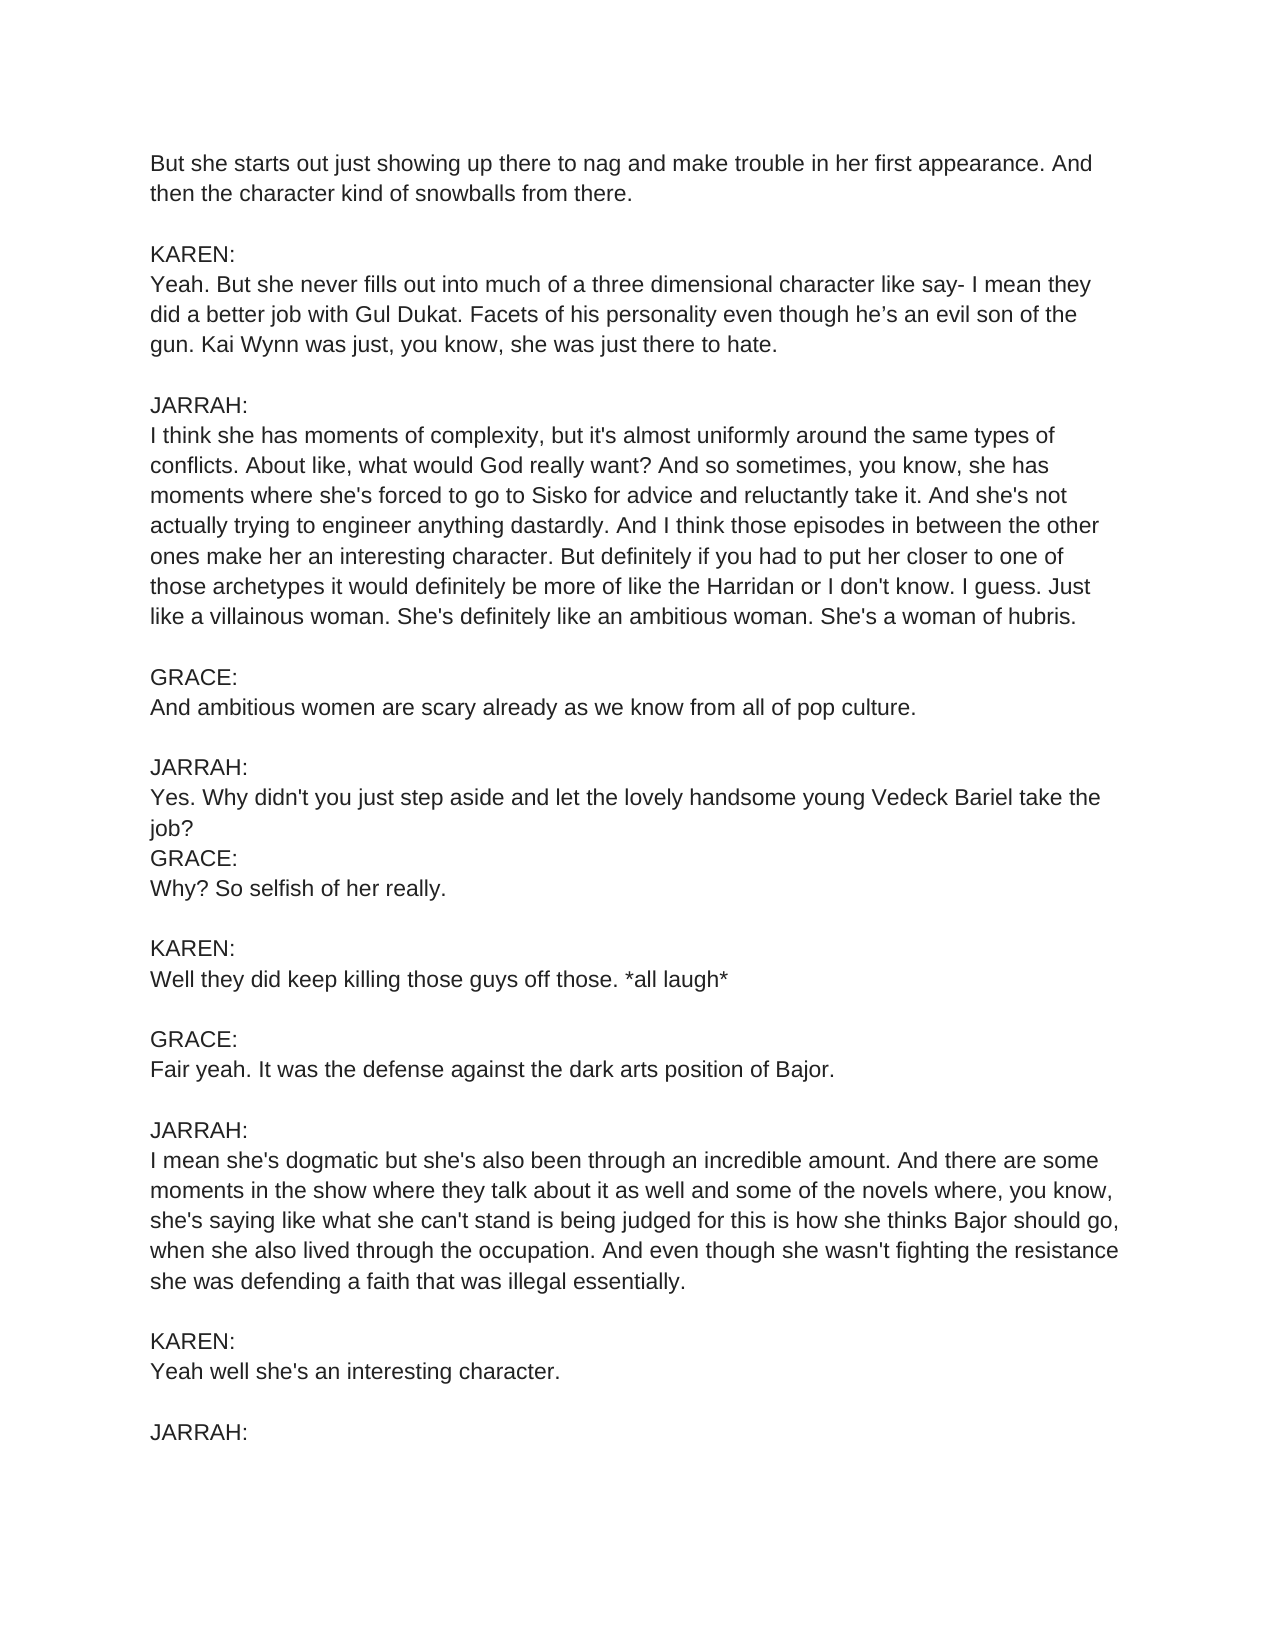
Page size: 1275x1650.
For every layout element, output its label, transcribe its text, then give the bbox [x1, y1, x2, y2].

text And ambitious women are scary already as we know from all of pop culture. [150, 694, 1125, 720]
text GRACE: [150, 1026, 1125, 1052]
text I think she has moments of complexity, but it's almost uniformly around the same types of conflicts. About like, what would God really want? And so sometimes, you know, she has moments where she's forced to go to Sisko for advice and reluctantly take it. And she's not actually trying to engineer anything dastardly. And I think those episodes in between the other ones make her an interesting character. But definitely if you had to put her closer to one of those archetypes it would definitely be more of like the Harridan or I don't know. I guess. Just like a villainous woman. She's definitely like an ambitious woman. She's a woman of hubris. [150, 422, 1125, 629]
text GRACE: [150, 663, 1125, 690]
text I mean she's dogmatic but she's also been through an incredible amount. And there are some moments in the show where they talk about it as well and some of the novels where, you know, she's saying like what she can't stand is being judged for this is how she thinks Bajor should go, when she also lived through the occupation. And even though she wasn't fighting the resistance she was defending a faith that was illegal essentially. [150, 1147, 1125, 1294]
text Yes. Why didn't you just step aside and let the lovely handsome young Vedeck Bariel take the job? [150, 784, 1125, 841]
text Yeah well she's an interesting character. [150, 1358, 1125, 1385]
text Fair yeah. It was the defense against the dark arts position of Bajor. [150, 1056, 1125, 1083]
text Well they did keep killing those guys off those. *all laugh* [150, 966, 1125, 992]
text KAREN: [150, 935, 1125, 962]
text But she starts out just showing up there to nag and make trouble in her first appearance. And then the character kind of snowballs from there. [150, 150, 1125, 207]
text JARRAH: [150, 754, 1125, 781]
text GRACE: [150, 845, 1125, 871]
text JARRAH: [150, 1419, 1125, 1445]
text KAREN: [150, 1328, 1125, 1354]
text KAREN: [150, 241, 1125, 267]
text JARRAH: [150, 1117, 1125, 1143]
text JARRAH: [150, 392, 1125, 418]
text Yeah. But she never fills out into much of a three dimensional character like say- I mean they did a better job with Gul Dukat. Facets of his personality even though he’s an evil son of the gun. Kai Wynn was just, you know, she was just there to hate. [150, 271, 1125, 358]
text Why? So selfish of her really. [150, 875, 1125, 901]
